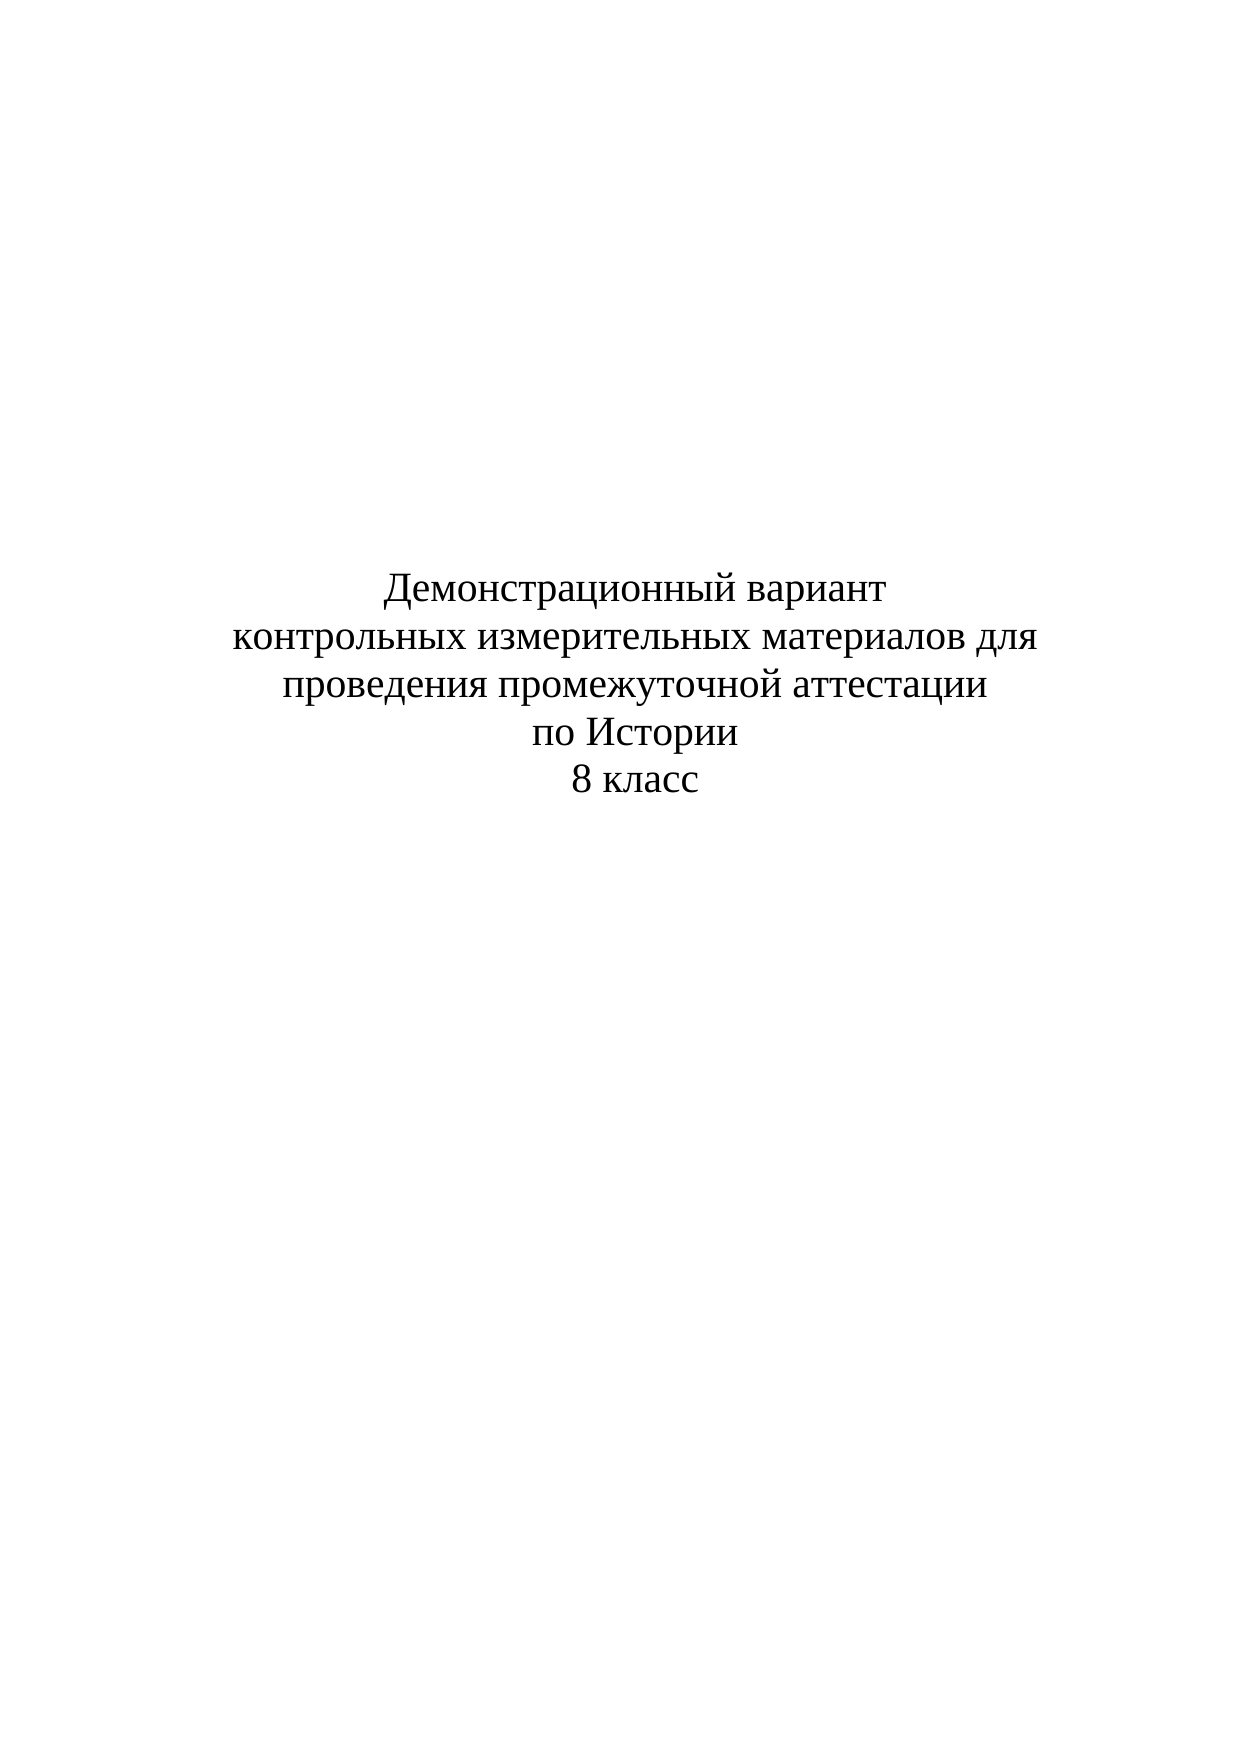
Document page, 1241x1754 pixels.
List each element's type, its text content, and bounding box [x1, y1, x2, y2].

text по Истории [103, 706, 1167, 754]
text контрольных измерительных материалов для [103, 610, 1167, 658]
text Демонстрационный вариант [103, 562, 1167, 610]
text проведения промежуточной аттестации [103, 658, 1167, 706]
text 8 класс [103, 754, 1167, 802]
